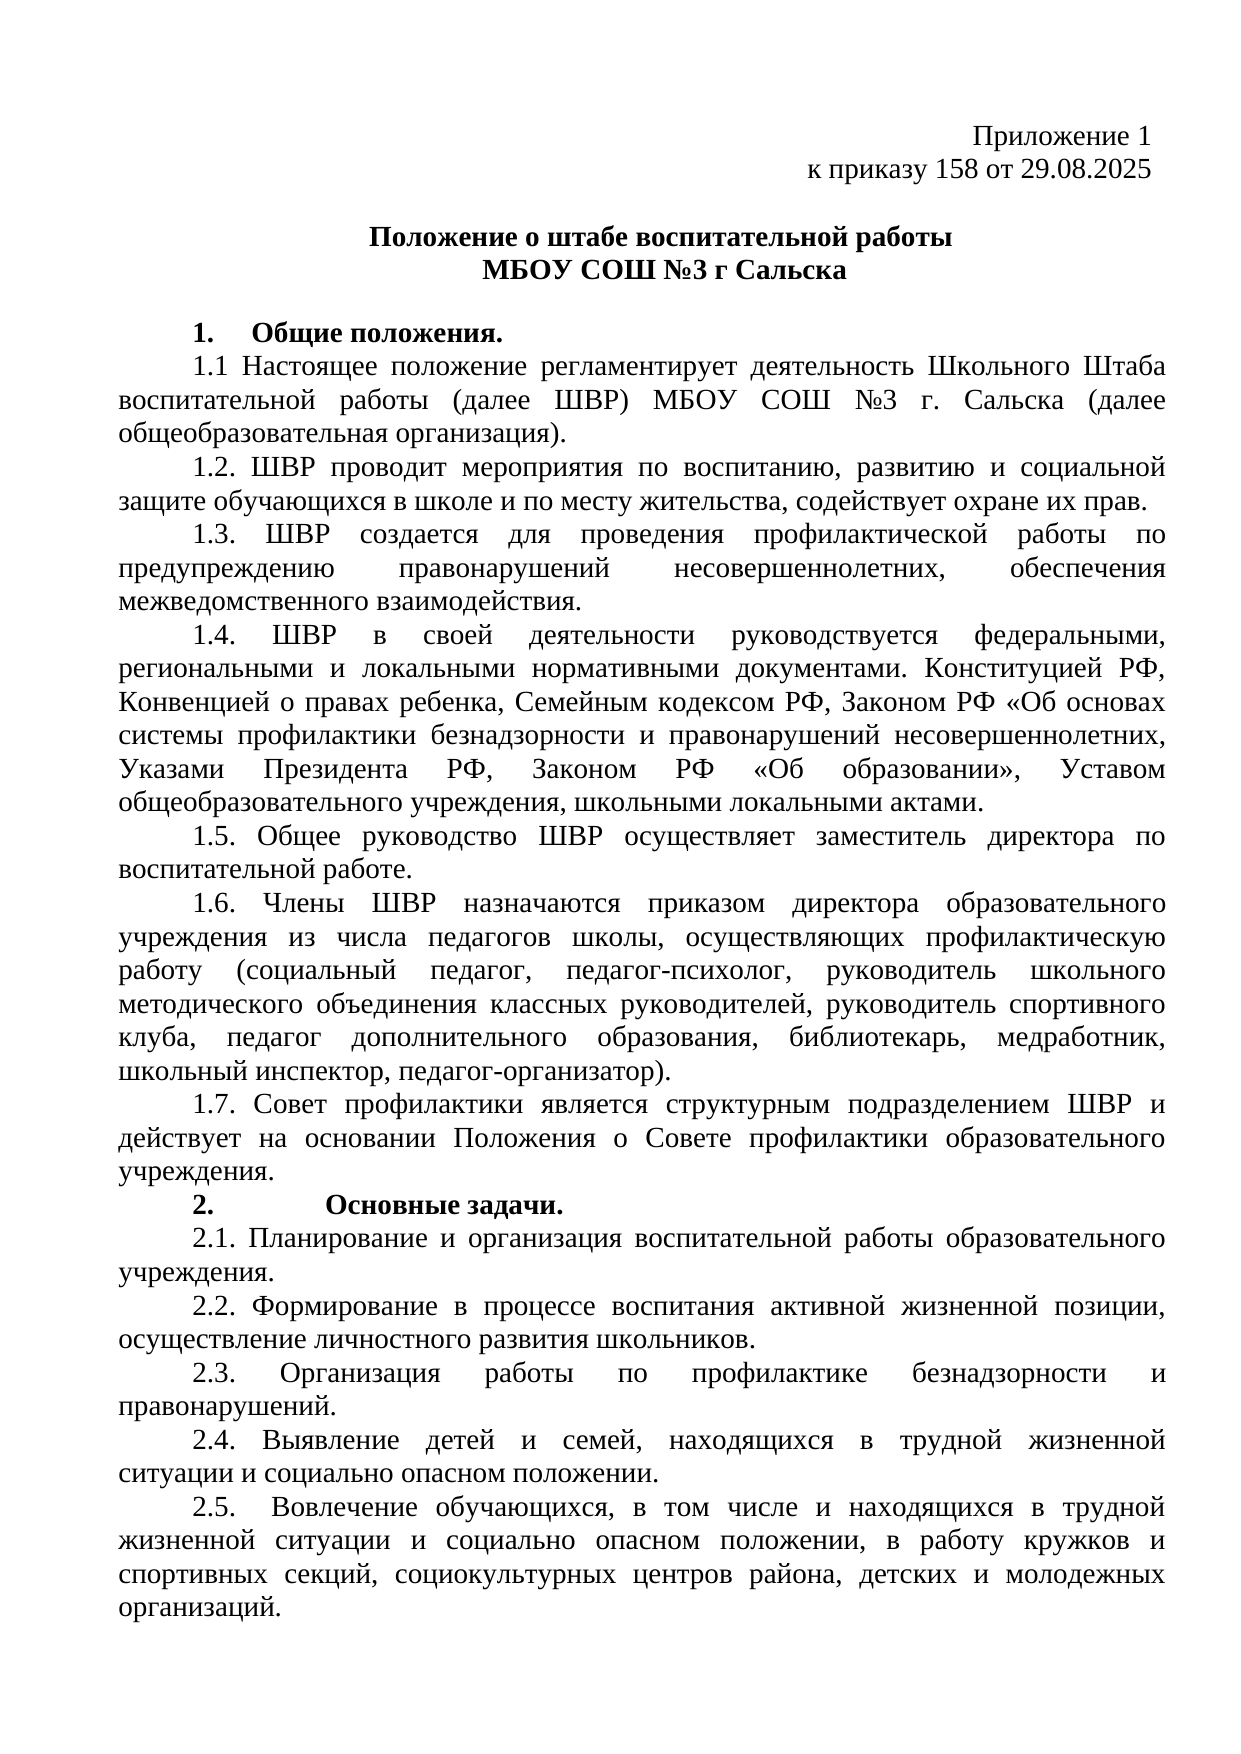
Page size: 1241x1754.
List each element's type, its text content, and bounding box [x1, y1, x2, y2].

list 1.4. ШВР в своей деятельности руководствуется федеральными, региональными и локальными нормативными документами. Конституцией РФ, Конвенцией о правах ребенка, Семейным кодексом РФ, Законом РФ «Об основах системы профилактики безнадзорности и правонарушений несовершеннолетних, Указами Президента РФ, Законом РФ «Об образовании», Уставом общеобразовательного учреждения, школьными локальными актами. [118, 617, 1167, 818]
list 1.5. Общее руководство ШВР осуществляет заместитель директора по воспитательной работе. [118, 818, 1167, 885]
list Основные задачи. [118, 1187, 1167, 1221]
list 2.1. Планирование и организация воспитательной работы образовательного учреждения. [118, 1221, 1167, 1288]
list 2.5. Вовлечение обучающихся, в том числе и находящихся в трудной жизненной ситуации и социально опасном положении, в работу кружков и спортивных секций, социокультурных центров района, детских и молодежных организаций. [118, 1489, 1167, 1623]
list 1.2. ШВР проводит мероприятия по воспитанию, развитию и социальной защите обучающихся в школе и по месту жительства, содействует охране их прав. [118, 449, 1167, 516]
list 1.1 Настоящее положение регламентирует деятельность Школьного Штаба воспитательной работы (далее ШВР) МБОУ СОШ №3 г. Сальска (далее общеобразовательная организация). [118, 348, 1167, 449]
list 2.2. Формирование в процессе воспитания активной жизненной позиции, осуществление личностного развития школьников. [118, 1288, 1167, 1355]
list 2.3. Организация работы по профилактике безнадзорности и правонарушений. [118, 1355, 1167, 1422]
text Приложение 1 [177, 118, 1152, 152]
list 1.7. Совет профилактики является структурным подразделением ШВР и действует на основании Положения о Совете профилактики образовательного учреждения. [118, 1086, 1167, 1187]
list Общие положения. [118, 315, 1167, 348]
list 1.6. Члены ШВР назначаются приказом директора образовательного учреждения из числа педагогов школы, осуществляющих профилактическую работу (социальный педагог, педагог-психолог, руководитель школьного методического объединения классных руководителей, руководитель спортивного клуба, педагог дополнительного образования, библиотекарь, медработник, школьный инспектор, педагог-организатор). [118, 885, 1167, 1086]
list 2.4. Выявление детей и семей, находящихся в трудной жизненной ситуации и социально опасном положении. [118, 1422, 1167, 1489]
list 1.3. ШВР создается для проведения профилактической работы по предупреждению правонарушений несовершеннолетних, обеспечения межведомственного взаимодействия. [118, 516, 1167, 617]
text к приказу 158 от 29.08.2025 [177, 152, 1152, 185]
text Положение о штабе воспитательной работы МБОУ СОШ №3 г Сальска [177, 219, 1152, 286]
